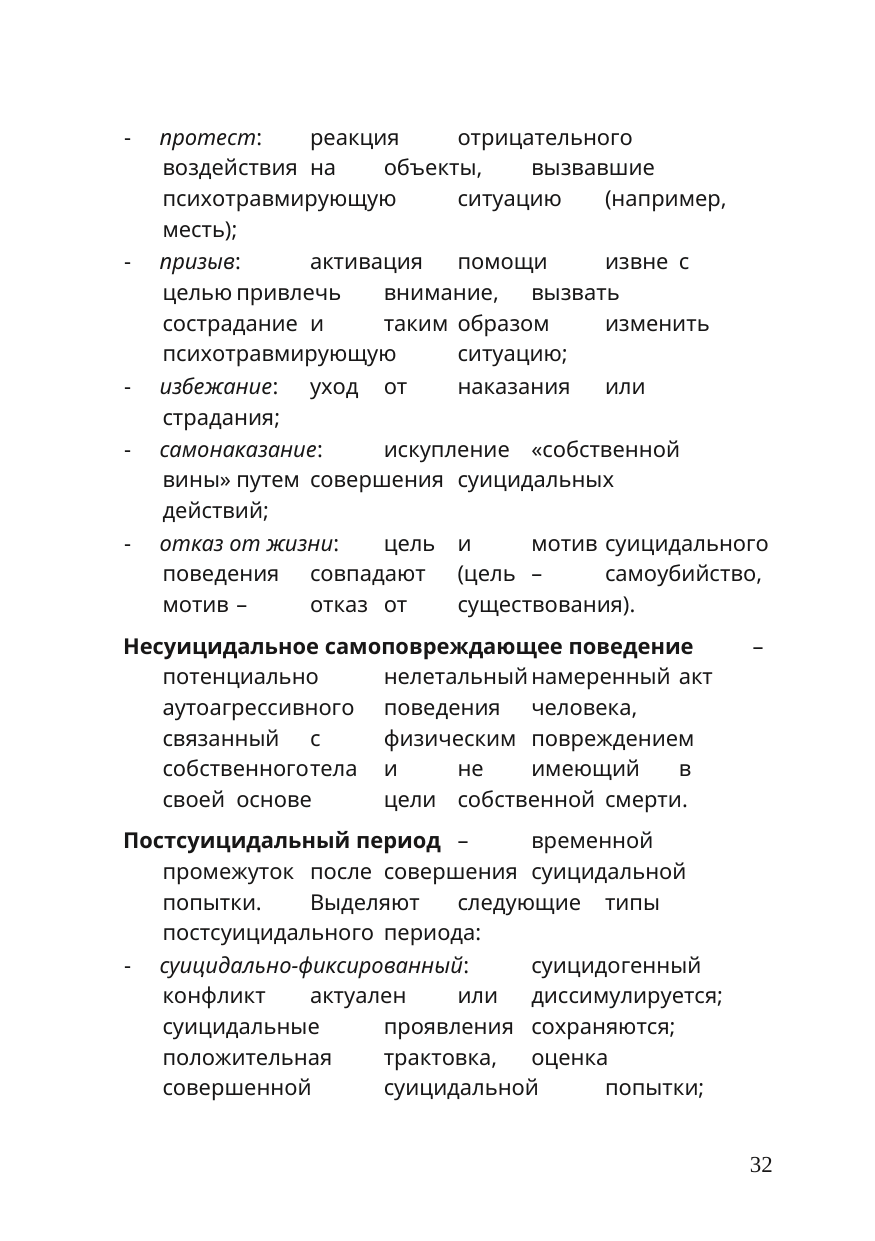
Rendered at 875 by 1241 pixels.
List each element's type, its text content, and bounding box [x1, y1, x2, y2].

list протест: реакция отрицательного воздействия на объекты, вызвавшие психотравмирующую ситуацию (например, месть); [124, 122, 774, 243]
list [124, 950, 774, 1102]
list отказ от жизни: цель и мотив суицидального поведения совпадают (цель – самоубийство, мотив – отказ от существования). [124, 528, 774, 619]
list призыв: активация помощи извне с целью привлечь внимание, вызвать сострадание и таким образом изменить психотравмирующую ситуацию; [124, 246, 774, 368]
text Несуицидальное самоповреждающее поведение – потенциально нелетальный намеренный акт аутоагрессивного поведения человека, связанный с физическим повреждением собственного тела и не имеющий в своей основе цели собственной смерти. [88, 631, 774, 813]
text Постсуицидальный период – временной промежуток после совершения суицидальной попытки. Выделяют следующие типы постсуицидального периода: [88, 825, 774, 947]
list самонаказание: искупление «собственной вины» путем совершения суицидальных действий; [124, 434, 774, 525]
list избежание: уход от наказания или страдания; [124, 371, 774, 431]
